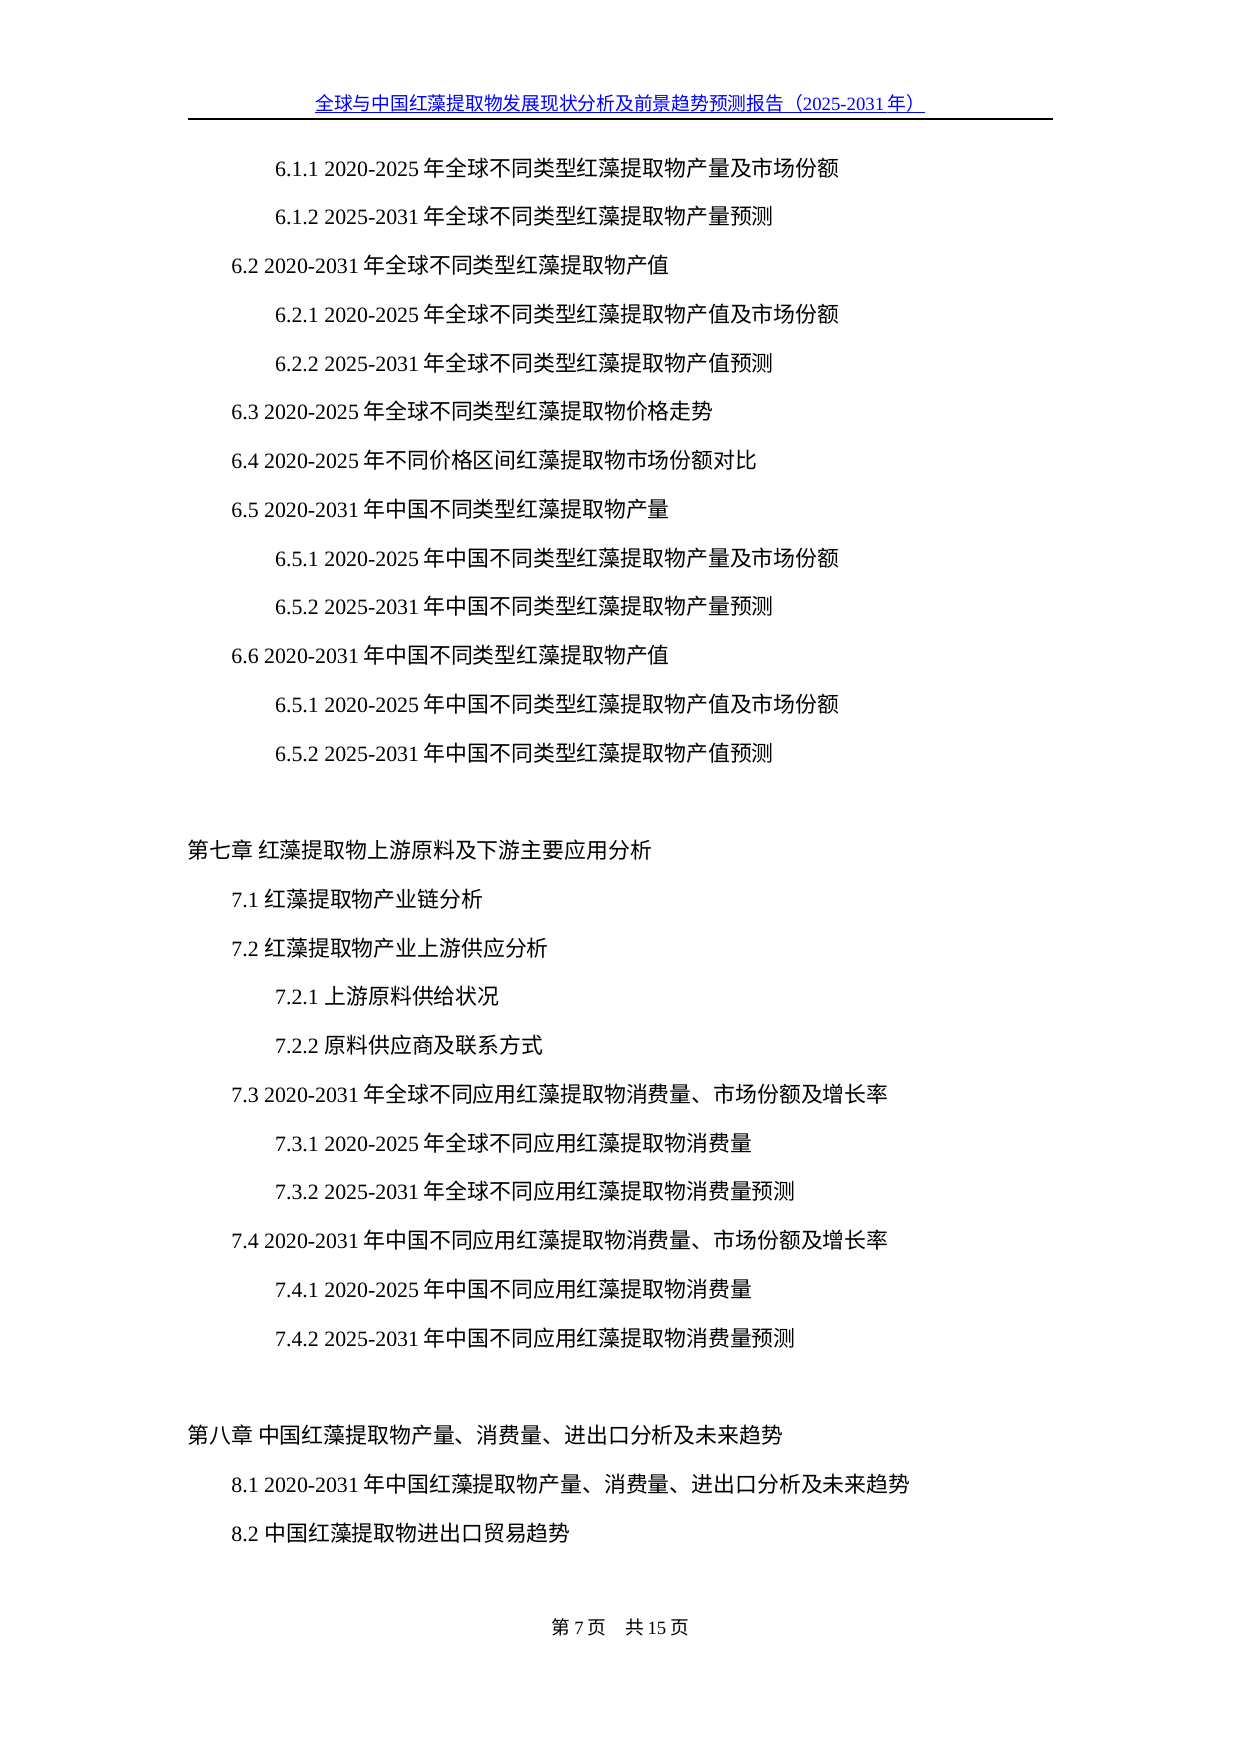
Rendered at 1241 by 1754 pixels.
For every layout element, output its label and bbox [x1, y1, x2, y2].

text [187, 150, 1053, 1548]
